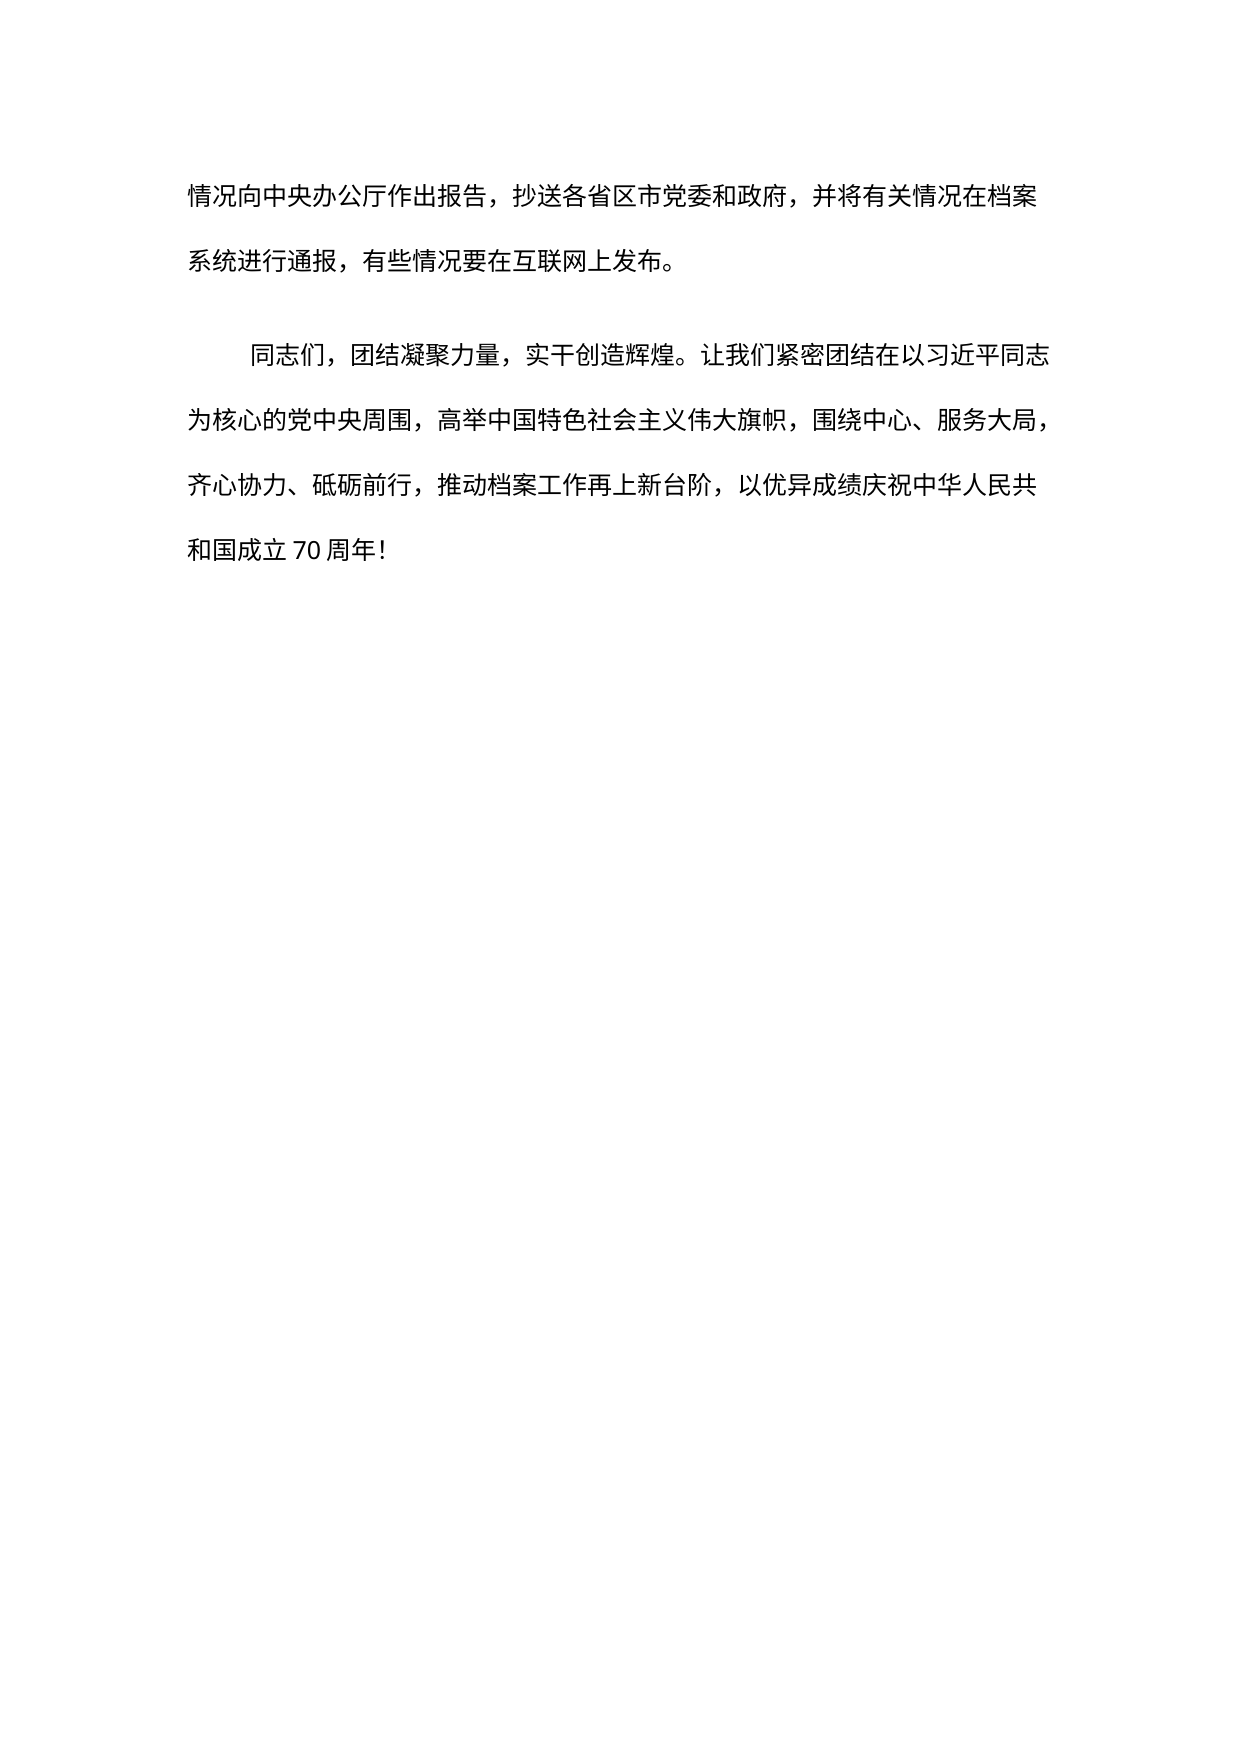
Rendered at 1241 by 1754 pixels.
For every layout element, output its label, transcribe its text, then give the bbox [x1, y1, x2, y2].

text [187, 162, 1053, 292]
text 同志们，团结凝聚力量，实干创造辉煌。让我们紧密团结在以习近平同志为核心的党中央周围，高举中国特色社会主义伟大旗帜，围绕中心、服务大局，齐心协力、砥砺前行，推动档案工作再上新台阶，以优异成绩庆祝中华人民共和国成立70周年！ [187, 321, 1053, 581]
